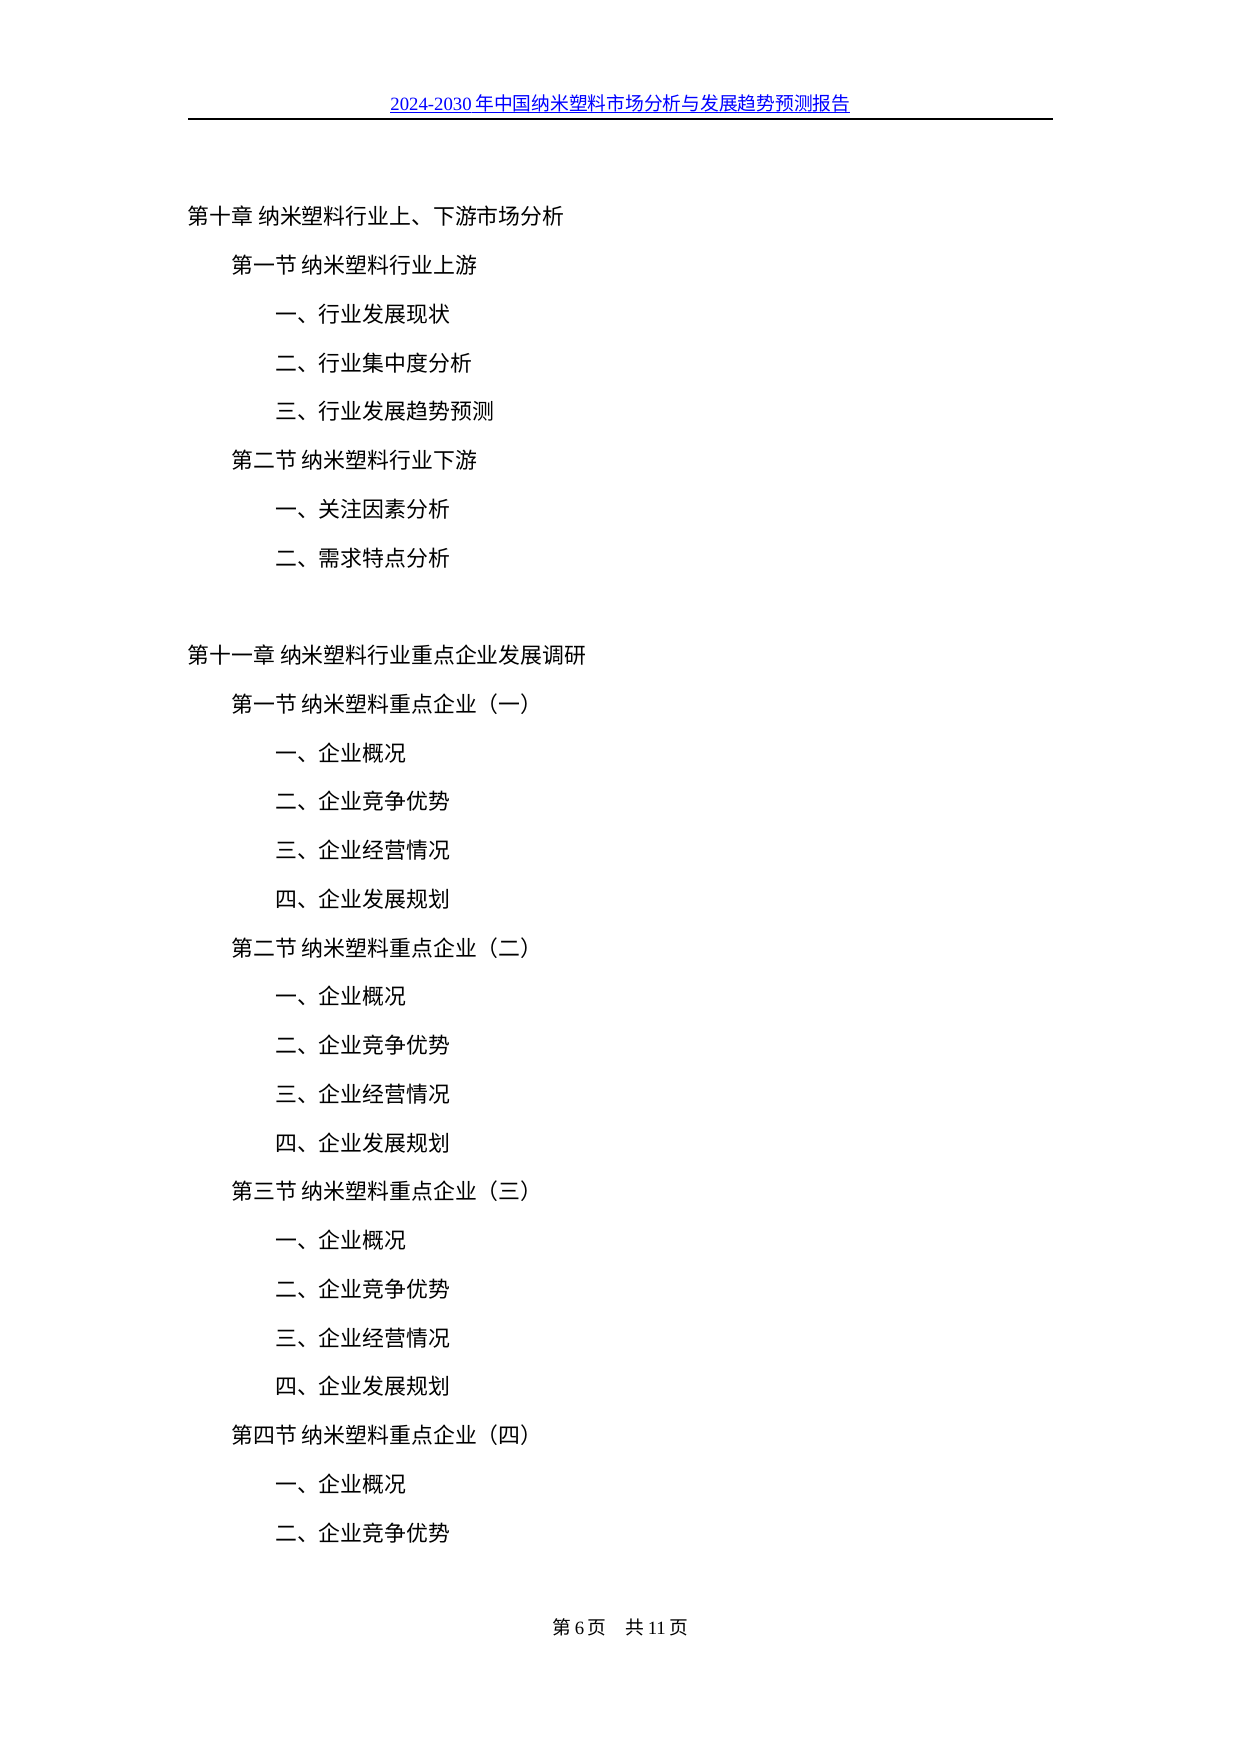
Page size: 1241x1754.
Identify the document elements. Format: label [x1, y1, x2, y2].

text [187, 150, 1053, 1548]
